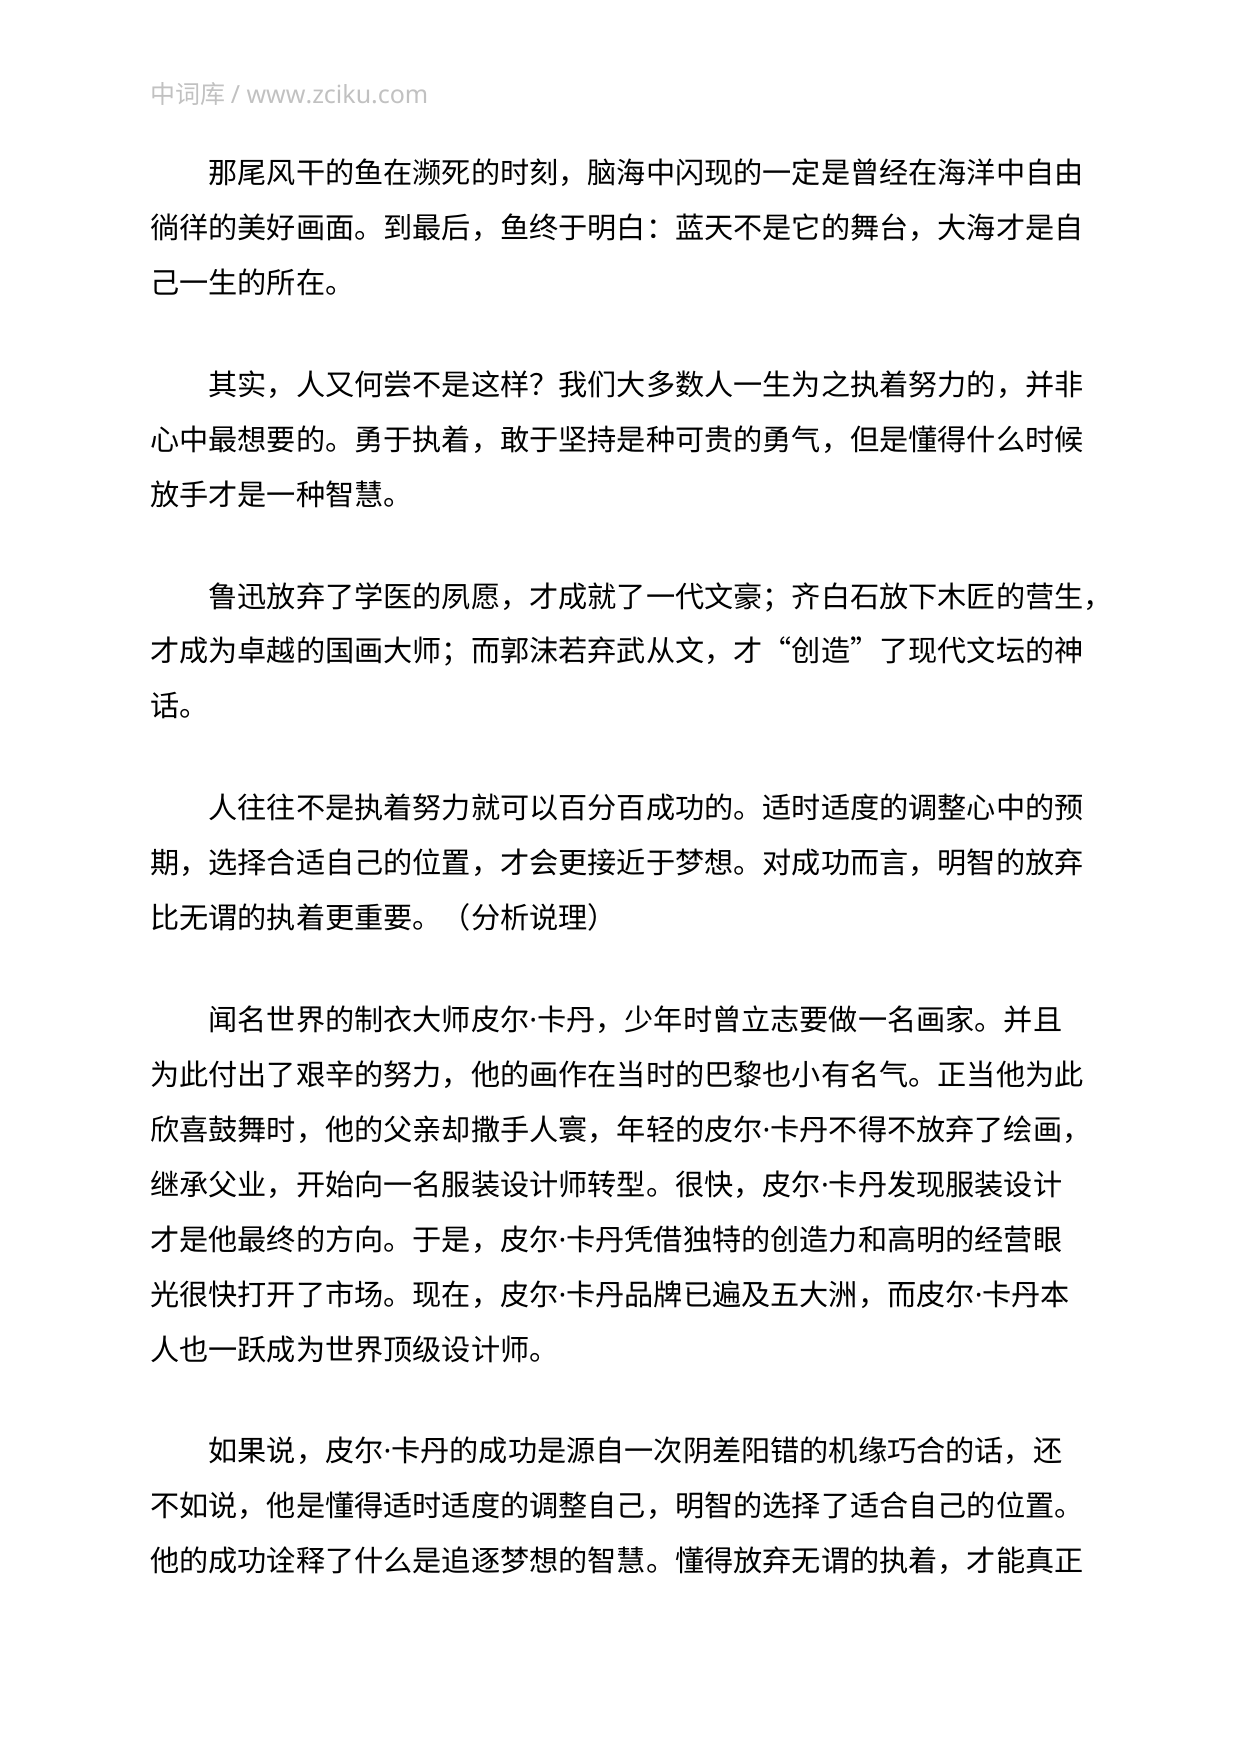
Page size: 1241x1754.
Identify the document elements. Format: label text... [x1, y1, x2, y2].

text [150, 1428, 1090, 1580]
text 闻名世界的制衣大师皮尔·卡丹，少年时曾立志要做一名画家。并且为此付出了艰辛的努力，他的画作在当时的巴黎也小有名气。正当他为此欣喜鼓舞时，他的父亲却撒手人寰，年轻的皮尔·卡丹不得不放弃了绘画，继承父业，开始向一名服装设计师转型。很快，皮尔·卡丹发现服装设计才是他最终的方向。于是，皮尔·卡丹凭借独特的创造力和高明的经营眼光很快打开了市场。现在，皮尔·卡丹品牌已遍及五大洲，而皮尔·卡丹本人也一跃成为世界顶级设计师。 [150, 996, 1090, 1368]
text 其实，人又何尝不是这样？我们大多数人一生为之执着努力的，并非心中最想要的。勇于执着，敢于坚持是种可贵的勇气，但是懂得什么时候放手才是一种智慧。 [150, 362, 1090, 514]
text 鲁迅放弃了学医的夙愿，才成就了一代文豪；齐白石放下木匠的营生，才成为卓越的国画大师；而郭沫若弃武从文，才“创造”了现代文坛的神话。 [150, 573, 1090, 725]
text 那尾风干的鱼在濒死的时刻，脑海中闪现的一定是曾经在海洋中自由徜徉的美好画面。到最后，鱼终于明白：蓝天不是它的舞台，大海才是自己一生的所在。 [150, 150, 1090, 302]
text 人往往不是执着努力就可以百分百成功的。适时适度的调整心中的预期，选择合适自己的位置，才会更接近于梦想。对成功而言，明智的放弃比无谓的执着更重要。（分析说理） [150, 785, 1090, 937]
